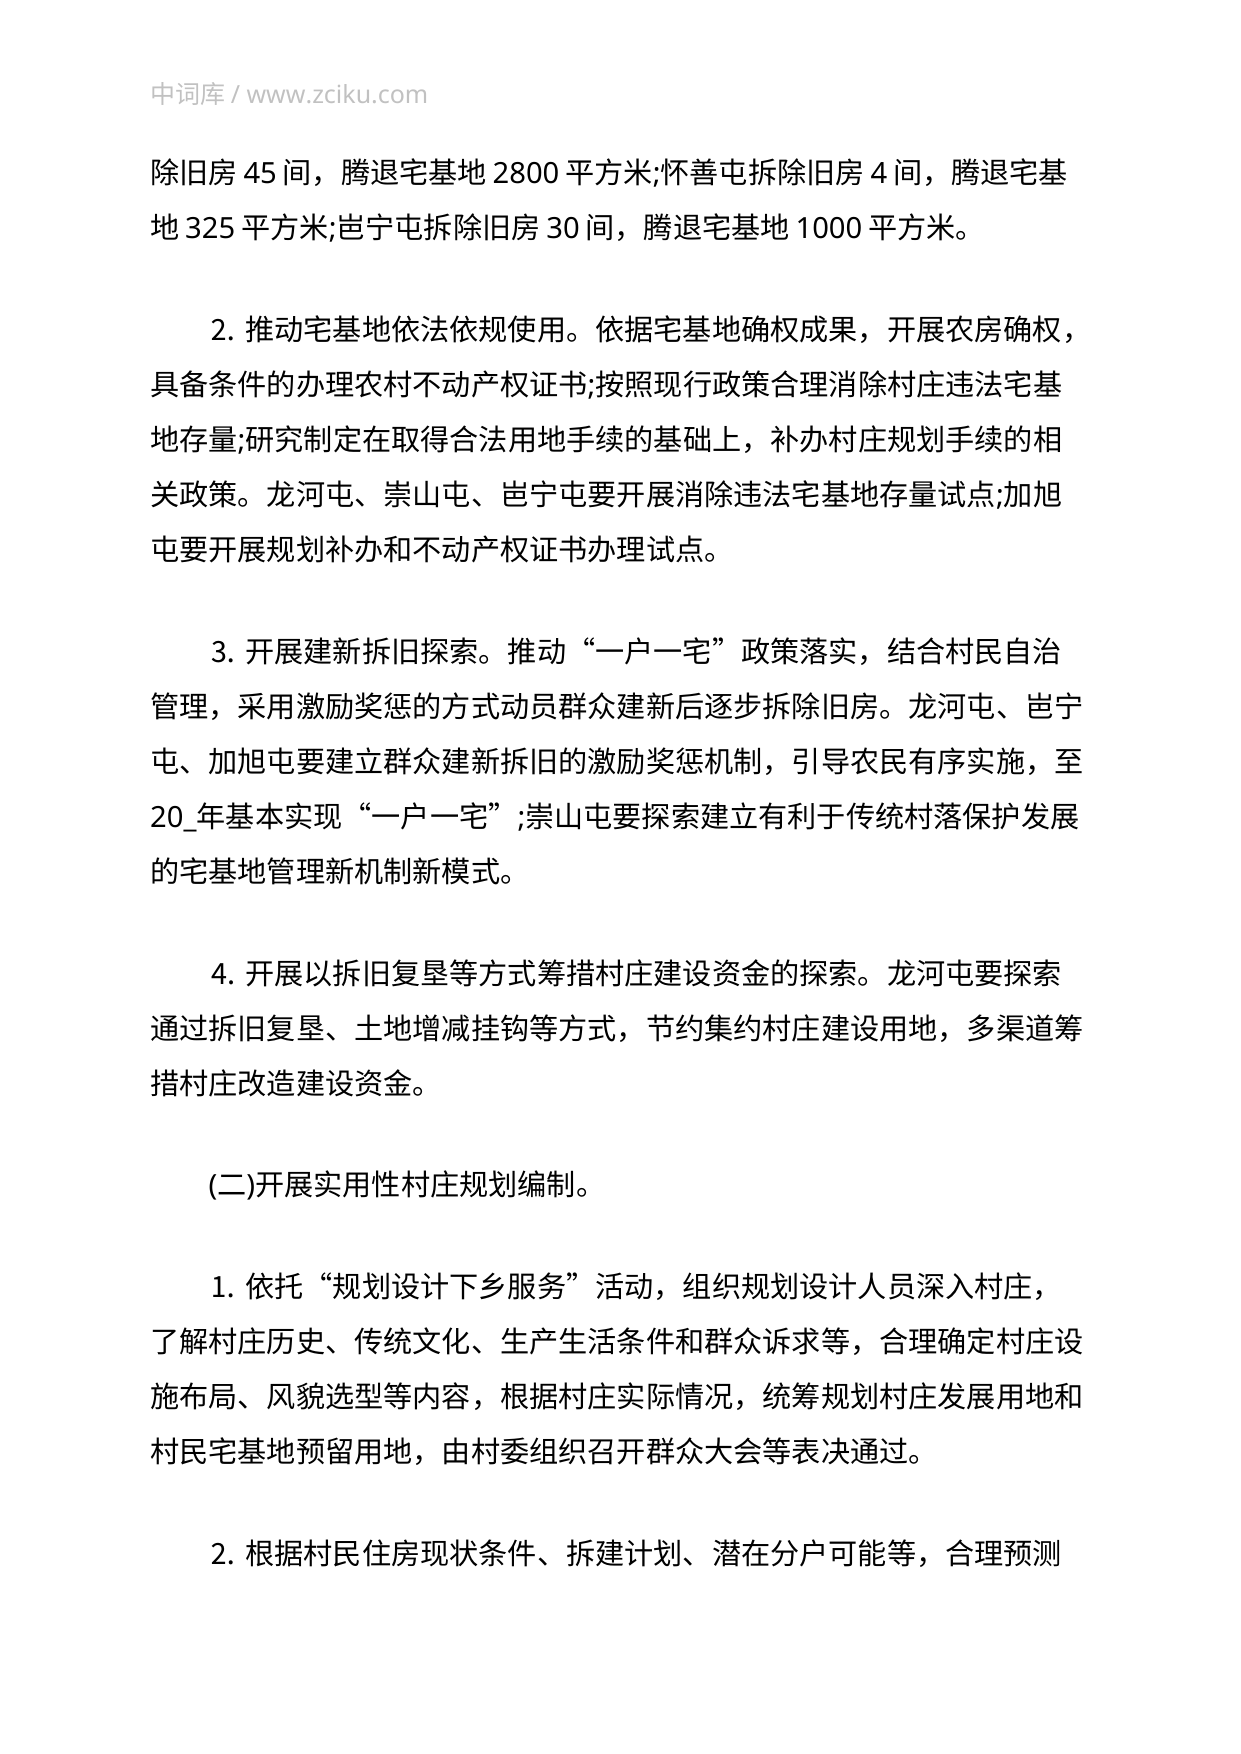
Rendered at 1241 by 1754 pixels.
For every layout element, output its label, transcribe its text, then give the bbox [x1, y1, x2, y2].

text ⒈ 依托“规划设计下乡服务”活动，组织规划设计人员深入村庄，了解村庄历史、传统文化、生产生活条件和群众诉求等，合理确定村庄设施布局、风貌选型等内容，根据村庄实际情况，统筹规划村庄发展用地和村民宅基地预留用地，由村委组织召开群众大会等表决通过。 [150, 1264, 1090, 1471]
text ⒊ 开展建新拆旧探索。推动“一户一宅”政策落实，结合村民自治管理，采用激励奖惩的方式动员群众建新后逐步拆除旧房。龙河屯、岜宁屯、加旭屯要建立群众建新拆旧的激励奖惩机制，引导农民有序实施，至20_年基本实现“一户一宅”;崇山屯要探索建立有利于传统村落保护发展的宅基地管理新机制新模式。 [150, 629, 1090, 891]
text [150, 1531, 1090, 1573]
text ⒉ 推动宅基地依法依规使用。依据宅基地确权成果，开展农房确权，具备条件的办理农村不动产权证书;按照现行政策合理消除村庄违法宅基地存量;研究制定在取得合法用地手续的基础上，补办村庄规划手续的相关政策。龙河屯、崇山屯、岜宁屯要开展消除违法宅基地存量试点;加旭屯要开展规划补办和不动产权证书办理试点。 [150, 307, 1090, 569]
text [150, 150, 1090, 247]
text ⒋ 开展以拆旧复垦等方式筹措村庄建设资金的探索。龙河屯要探索通过拆旧复垦、土地增减挂钩等方式，节约集约村庄建设用地，多渠道筹措村庄改造建设资金。 [150, 950, 1090, 1102]
text (二)开展实用性村庄规划编制。 [150, 1162, 1090, 1204]
